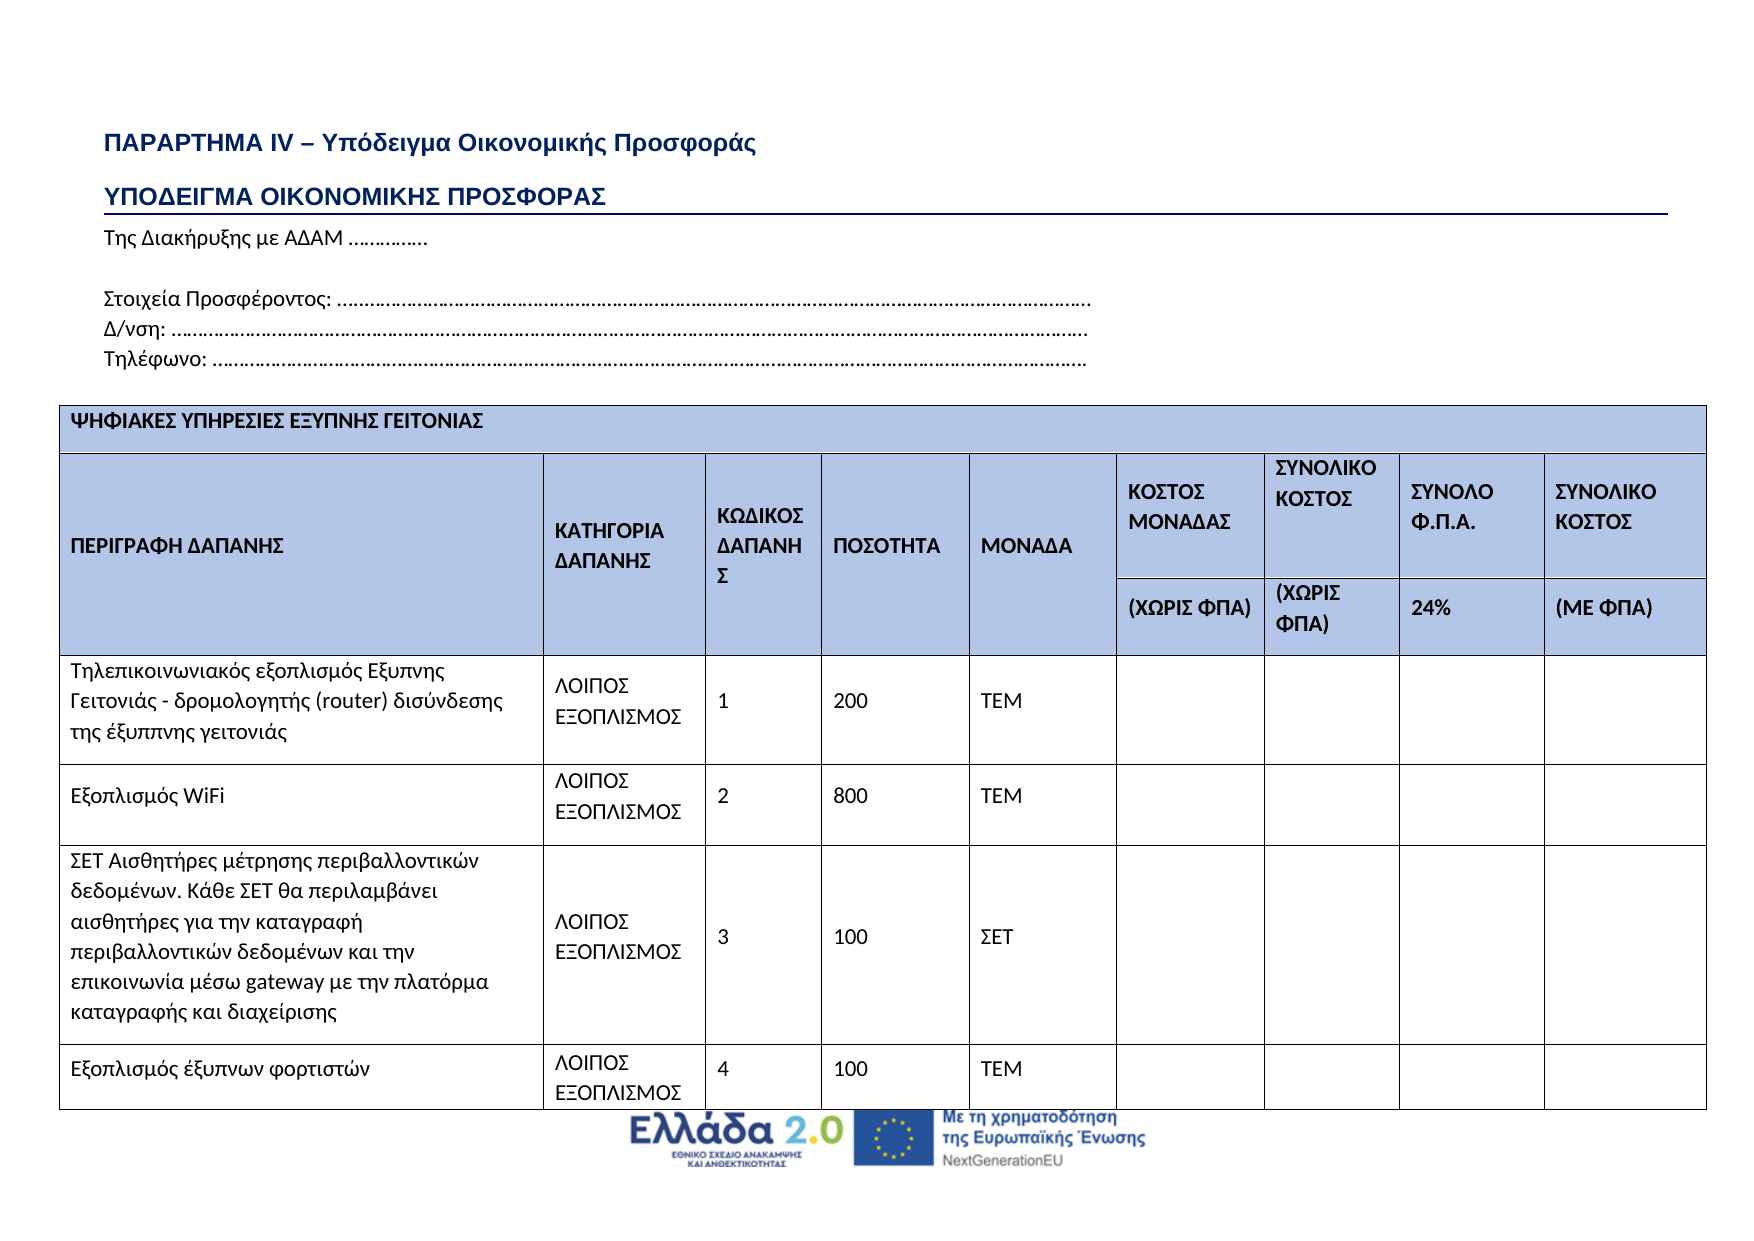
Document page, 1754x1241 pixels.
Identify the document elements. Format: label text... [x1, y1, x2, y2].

table_cell [1545, 656, 1706, 764]
table_cell (ΧΩΡΙΣ ΦΠΑ) [1117, 579, 1264, 655]
table_cell [1265, 1045, 1399, 1109]
table_cell ΚΟΣΤΟΣ ΜΟΝΑΔΑΣ [1117, 454, 1264, 577]
text Στοιχεία Προσφέροντος: …..………………………………………………………………………………………………………………………… [103, 284, 1668, 312]
table_cell ΠΟΣΟΤΗΤΑ [822, 454, 969, 655]
table_cell [1117, 846, 1264, 1044]
table_cell [1117, 765, 1264, 845]
table_cell 3 [706, 846, 821, 1044]
table_cell [1400, 1045, 1544, 1109]
table_cell [1400, 765, 1544, 845]
table_cell ΜΟΝΑΔΑ [970, 454, 1116, 655]
table_cell 100 [822, 846, 969, 1044]
table_cell [1545, 846, 1706, 1044]
table_cell ΚΩΔΙΚΟΣ ΔΑΠΑΝΗΣ [706, 454, 821, 655]
table_cell ΤΕΜ [970, 1045, 1116, 1109]
table_cell 4 [706, 1045, 821, 1109]
table_cell ΛΟΙΠΟΣ ΕΞΟΠΛΙΣΜΟΣ [544, 656, 705, 764]
table_cell Εξοπλισμός έξυπνων φορτιστών [60, 1045, 543, 1109]
table_cell [1400, 656, 1544, 764]
subtitle ΠΑΡΑΡΤΗΜΑ ΙV – Υπόδειγμα Οικονομικής Προσφοράς [103, 128, 1668, 157]
table_cell [1265, 846, 1399, 1044]
table_cell ΣΥΝΟΛΙΚΟ ΚΟΣΤΟΣ [1545, 454, 1706, 577]
table_cell [1117, 656, 1264, 764]
table_cell 800 [822, 765, 969, 845]
table_cell [1265, 765, 1399, 845]
table_cell ΛΟΙΠΟΣ ΕΞΟΠΛΙΣΜΟΣ [544, 765, 705, 845]
text Της Διακήρυξης με ΑΔΑΜ …………… [103, 223, 1668, 251]
table_cell ΚΑΤΗΓΟΡΙΑ ΔΑΠΑΝΗΣ [544, 454, 705, 655]
table_cell ΤΕΜ [970, 765, 1116, 845]
text Δ/νση: ………………………………………………………………………………………………………………………………………………………… [103, 314, 1668, 342]
table_cell 2 [706, 765, 821, 845]
table_cell ΣΥΝΟΛΟ Φ.Π.Α. [1400, 454, 1544, 577]
table_cell Εξοπλισμός WiFi [60, 765, 543, 845]
table_cell ΛΟΙΠΟΣ ΕΞΟΠΛΙΣΜΟΣ [544, 1045, 705, 1109]
table_cell (ΧΩΡΙΣ ΦΠΑ) [1265, 579, 1399, 655]
table_cell 100 [822, 1045, 969, 1109]
subtitle ΥΠΟΔΕΙΓΜΑ ΟΙΚΟΝΟΜΙΚΗΣ ΠΡΟΣΦΟΡΑΣ [103, 182, 1668, 215]
table_cell Τηλεπικοινωνιακός εξοπλισμός Εξυπνης Γειτονιάς - δρομολογητής (router) δισύνδεσης της έξυππνης γειτονιάς [60, 656, 543, 764]
text Τηλέφωνο: …………………………………………………………………………………………………………………………………………………. [103, 344, 1668, 372]
table_cell [1545, 765, 1706, 845]
table_cell ΤΕΜ [970, 656, 1116, 764]
table_cell 1 [706, 656, 821, 764]
picture [623, 1110, 1149, 1167]
table_cell [1400, 846, 1544, 1044]
table_cell ΠΕΡΙΓΡΑΦΗ ΔΑΠΑΝΗΣ [60, 454, 543, 655]
table_cell ΣΕΤ Aισθητήρες μέτρησης περιβαλλοντικών δεδομένων. Κάθε ΣΕΤ θα περιλαμβάνει αισθητήρες για την καταγραφή περιβαλλοντικών δεδομένων και την επικοινωνία μέσω gateway με την πλατόρμα καταγραφής και διαχείρισης [60, 846, 543, 1044]
table_cell (ΜΕ ΦΠΑ) [1545, 579, 1706, 655]
table_header ΨΗΦΙΑΚΕΣ ΥΠΗΡΕΣΙΕΣ ΕΞΥΠΝΗΣ ΓΕΙΤΟΝΙΑΣ [60, 406, 1706, 452]
table_cell ΣΕΤ [970, 846, 1116, 1044]
table_cell 200 [822, 656, 969, 764]
table_cell ΣΥΝΟΛΙΚΟ ΚΟΣΤΟΣ [1265, 454, 1399, 577]
table_cell [1545, 1045, 1706, 1109]
table_cell 24% [1400, 579, 1544, 655]
table_cell [1117, 1045, 1264, 1109]
table_cell [1265, 656, 1399, 764]
table_cell ΛΟΙΠΟΣ ΕΞΟΠΛΙΣΜΟΣ [544, 846, 705, 1044]
